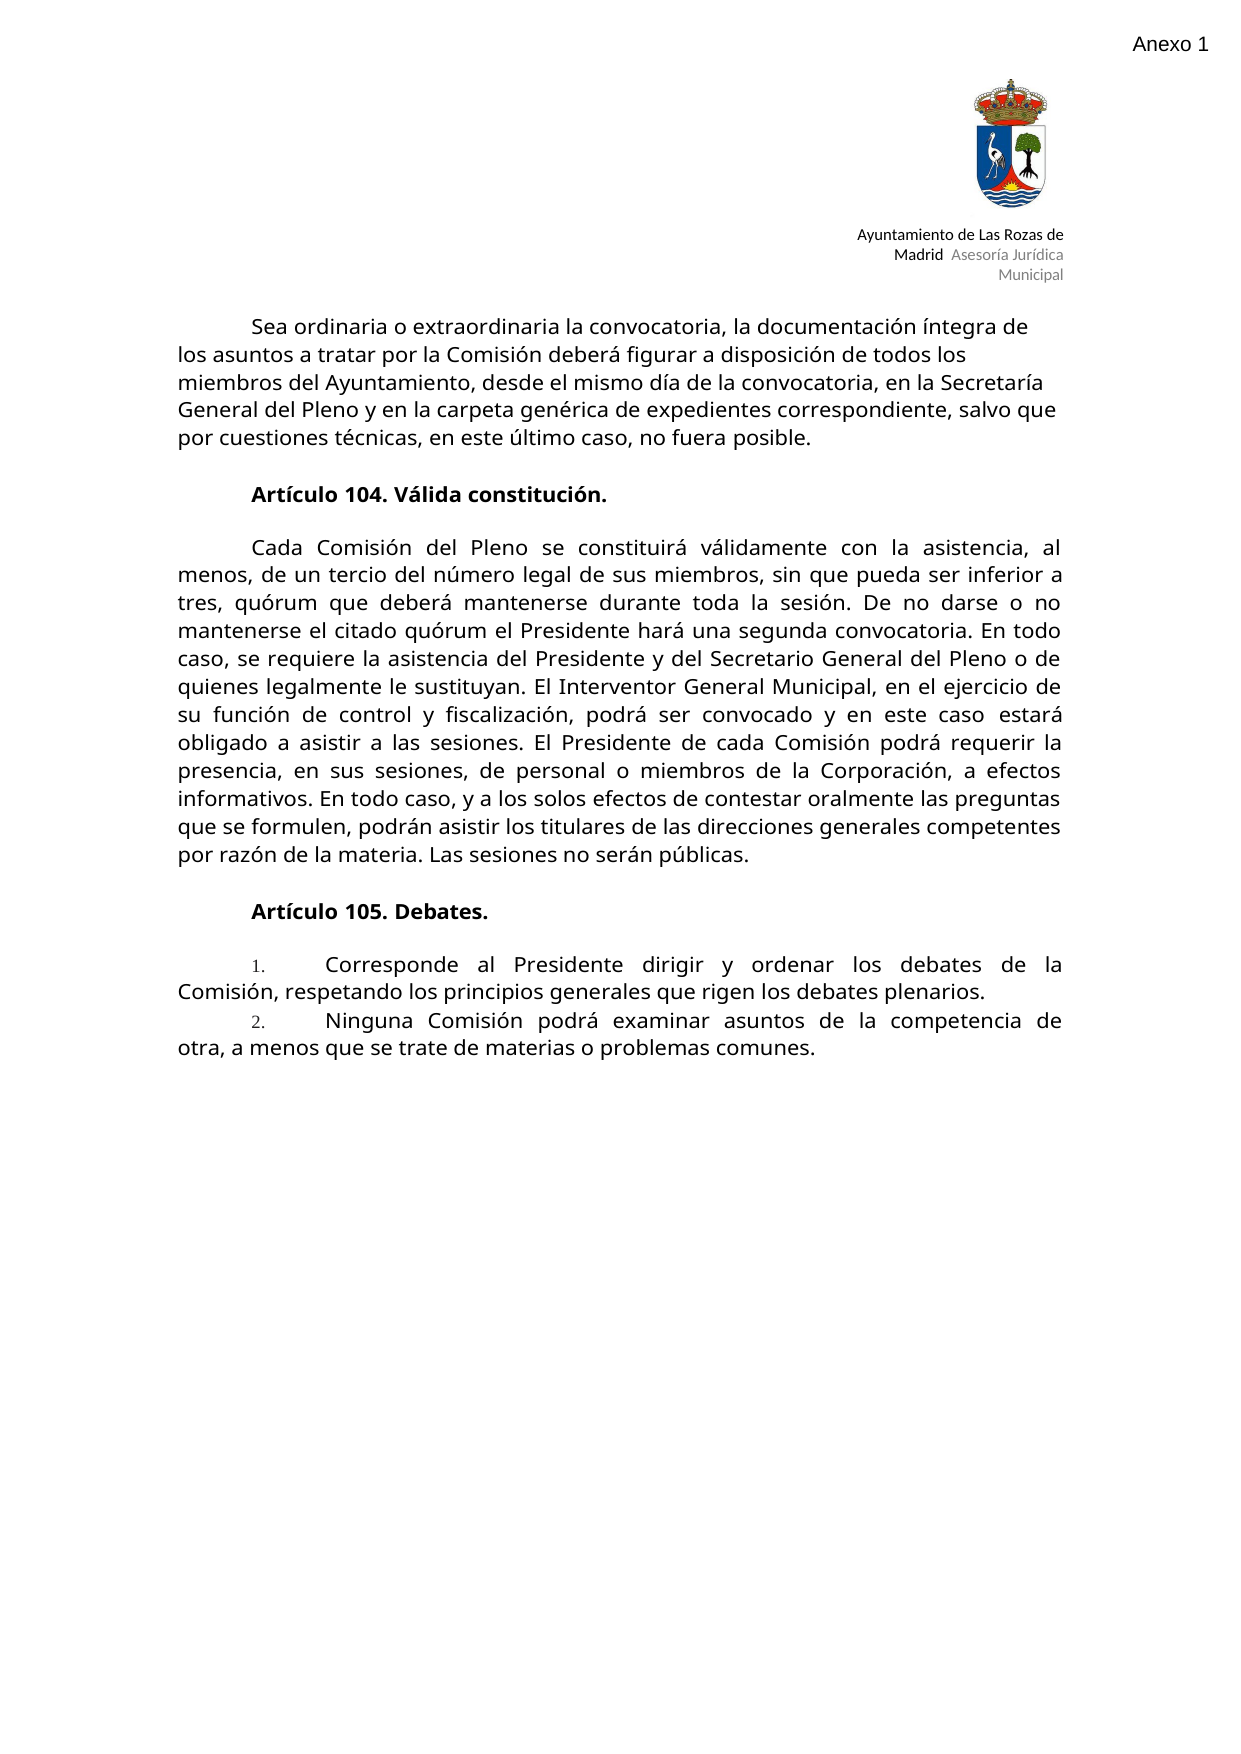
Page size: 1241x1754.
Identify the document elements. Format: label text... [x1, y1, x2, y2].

text Sea ordinaria o extraordinaria la convocatoria, la documentación íntegra de los asuntos a tratar por la Comisión deberá figurar a disposición de todos los miembros del Ayuntamiento, desde el mismo día de la convocatoria, en la Secretaría General del Pleno y en la carpeta genérica de expedientes correspondiente, salvo que por cuestiones técnicas, en este último caso, no fuera posible. [177, 312, 1062, 452]
text Ayuntamiento de Las Rozas de Madrid Asesoría Jurídica Municipal [806, 224, 1063, 285]
text Artículo 105. Debates. [251, 897, 1076, 926]
picture [970, 79, 1051, 218]
text Cada Comisión del Pleno se constituirá válidamente con la asistencia, al menos, de un tercio del número legal de sus miembros, sin que pueda ser inferior a tres, quórum que deberá mantenerse durante toda la sesión. De no darse o no mantenerse el citado quórum el Presidente hará una segunda convocatoria. En todo caso, se requiere la asistencia del Presidente y del Secretario General del Pleno o de quienes legalmente le sustituyan. El Interventor General Municipal, en el ejercicio de su función de control y fiscalización, podrá ser convocado y en este caso estará obligado a asistir a las sesiones. El Presidente de cada Comisión podrá requerir la presencia, en sus sesiones, de personal o miembros de la Corporación, a efectos informativos. En todo caso, y a los solos efectos de contestar oralmente las preguntas que se formulen, podrán asistir los titulares de las direcciones generales competentes por razón de la materia. Las sesiones no serán públicas. [177, 533, 1063, 868]
list Ninguna Comisión podrá examinar asuntos de la competencia de otra, a menos que se trate de materias o problemas comunes. [177, 1006, 1063, 1062]
text Artículo 104. Válida constitución. [251, 481, 1076, 509]
list Corresponde al Presidente dirigir y ordenar los debates de la Comisión, respetando los principios generales que rigen los debates plenarios. [177, 950, 1063, 1006]
